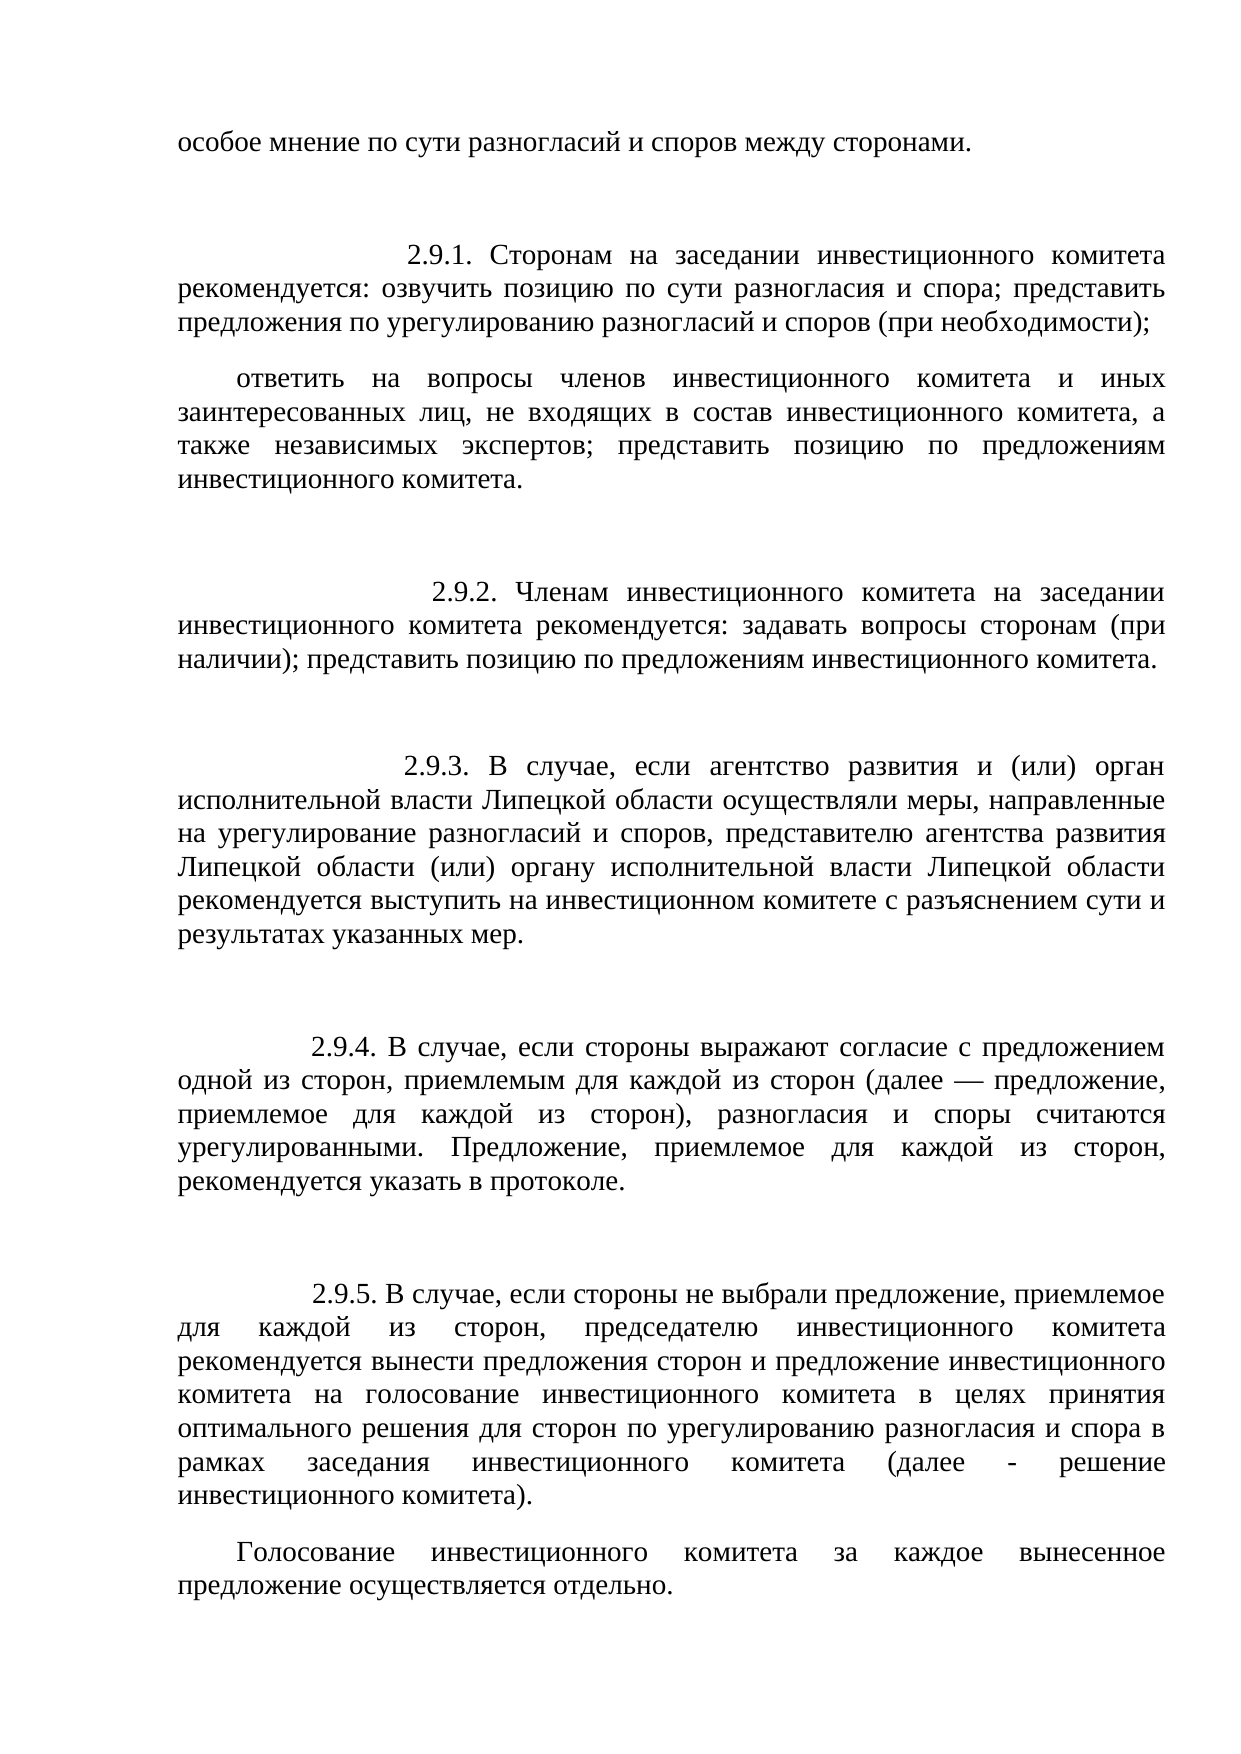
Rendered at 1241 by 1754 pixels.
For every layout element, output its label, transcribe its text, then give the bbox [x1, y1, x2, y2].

text Голосование инвестиционного комитета за каждое вынесенное предложение осуществляется отдельно. [177, 1534, 1166, 1601]
text 2.9.4. В случае, если стороны выражают согласие с предложением одной из сторон, приемлемым для каждой из сторон (далее — предложение, приемлемое для каждой из сторон), разногласия и споры считаются урегулированными. Предложение, приемлемое для каждой из сторон, рекомендуется указать в протоколе. [177, 1029, 1166, 1197]
text 2.9.5. В случае, если стороны не выбрали предложение, приемлемое для каждой из сторон, председателю инвестиционного комитета рекомендуется вынести предложения сторон и предложение инвестиционного комитета на голосование инвестиционного комитета в целях принятия оптимального решения для сторон по урегулированию разногласия и спора в рамках заседания инвестиционного комитета (далее - решение инвестиционного комитета). [177, 1276, 1166, 1511]
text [177, 124, 1166, 157]
text 2.9.1. Сторонам на заседании инвестиционного комитета рекомендуется: озвучить позицию по сути разногласия и спора; представить предложения по урегулированию разногласий и споров (при необходимости); [177, 237, 1166, 337]
text ответить на вопросы членов инвестиционного комитета и иных заинтересованных лиц, не входящих в состав инвестиционного комитета, а также независимых экспертов; представить позицию по предложениям инвестиционного комитета. [177, 360, 1166, 494]
text 2.9.2. Членам инвестиционного комитета на заседании инвестиционного комитета рекомендуется: задавать вопросы сторонам (при наличии); представить позицию по предложениям инвестиционного комитета. [177, 574, 1166, 674]
text 2.9.3. В случае, если агентство развития и (или) орган исполнительной власти Липецкой области осуществляли меры, направленные на урегулирование разногласий и споров, представителю агентства развития Липецкой области (или) органу исполнительной власти Липецкой области рекомендуется выступить на инвестиционном комитете с разъяснением сути и результатах указанных мер. [177, 748, 1166, 949]
